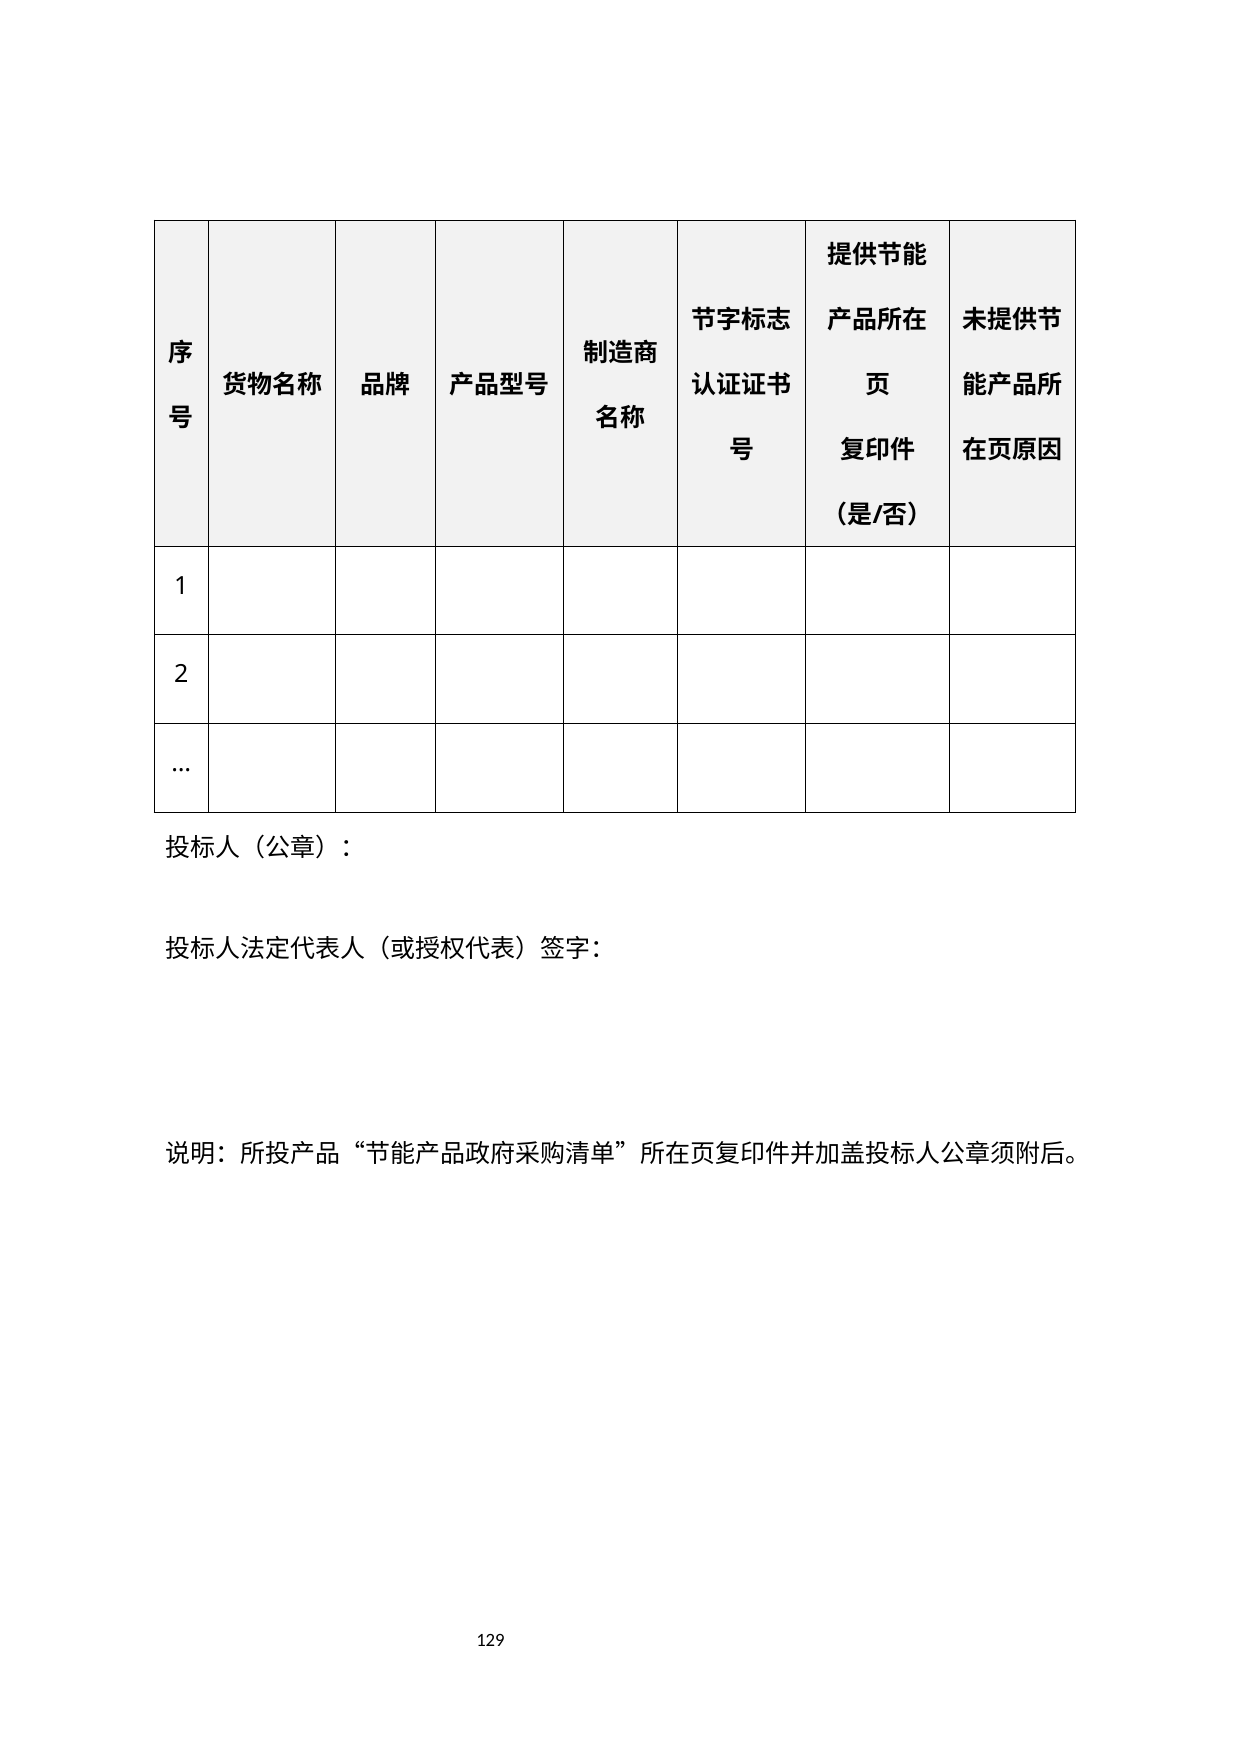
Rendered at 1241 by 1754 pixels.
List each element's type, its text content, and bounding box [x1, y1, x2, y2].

table_header 提供节能产品所在页 复印件 （是/否） [806, 221, 949, 546]
table_cell [336, 635, 435, 723]
table_cell [436, 635, 563, 723]
table_cell [678, 724, 805, 812]
table_header 货物名称 [209, 221, 335, 546]
table_cell [806, 635, 949, 723]
table_cell [336, 724, 435, 812]
table_cell [209, 724, 335, 812]
text 投标人（公章）： [165, 813, 1087, 878]
table_cell [436, 547, 563, 634]
table_cell [678, 635, 805, 723]
table_cell [209, 547, 335, 634]
table_cell [209, 635, 335, 723]
table_header 品牌 [336, 221, 435, 546]
table_header 制造商 名称 [564, 221, 677, 546]
table_header 节字标志认证证书号 [678, 221, 805, 546]
table_header 产品型号 [436, 221, 563, 546]
table_header 序号 [155, 221, 208, 546]
table_cell [678, 547, 805, 634]
table_cell [950, 635, 1075, 723]
table_cell 1 [155, 547, 208, 634]
table_cell [336, 547, 435, 634]
table_cell [564, 547, 677, 634]
table_cell 2 [155, 635, 208, 723]
table_header 未提供节能产品所在页原因 [950, 221, 1075, 546]
table_cell [950, 547, 1075, 634]
table_cell [806, 547, 949, 634]
table_cell [564, 724, 677, 812]
table_cell [436, 724, 563, 812]
text 投标人法定代表人（或授权代表）签字： [165, 914, 1087, 979]
table_cell … [155, 724, 208, 812]
table_cell [806, 724, 949, 812]
table_cell [564, 635, 677, 723]
table_cell [950, 724, 1075, 812]
text 说明：所投产品“节能产品政府采购清单”所在页复印件并加盖投标人公章须附后。 [165, 1119, 1087, 1184]
